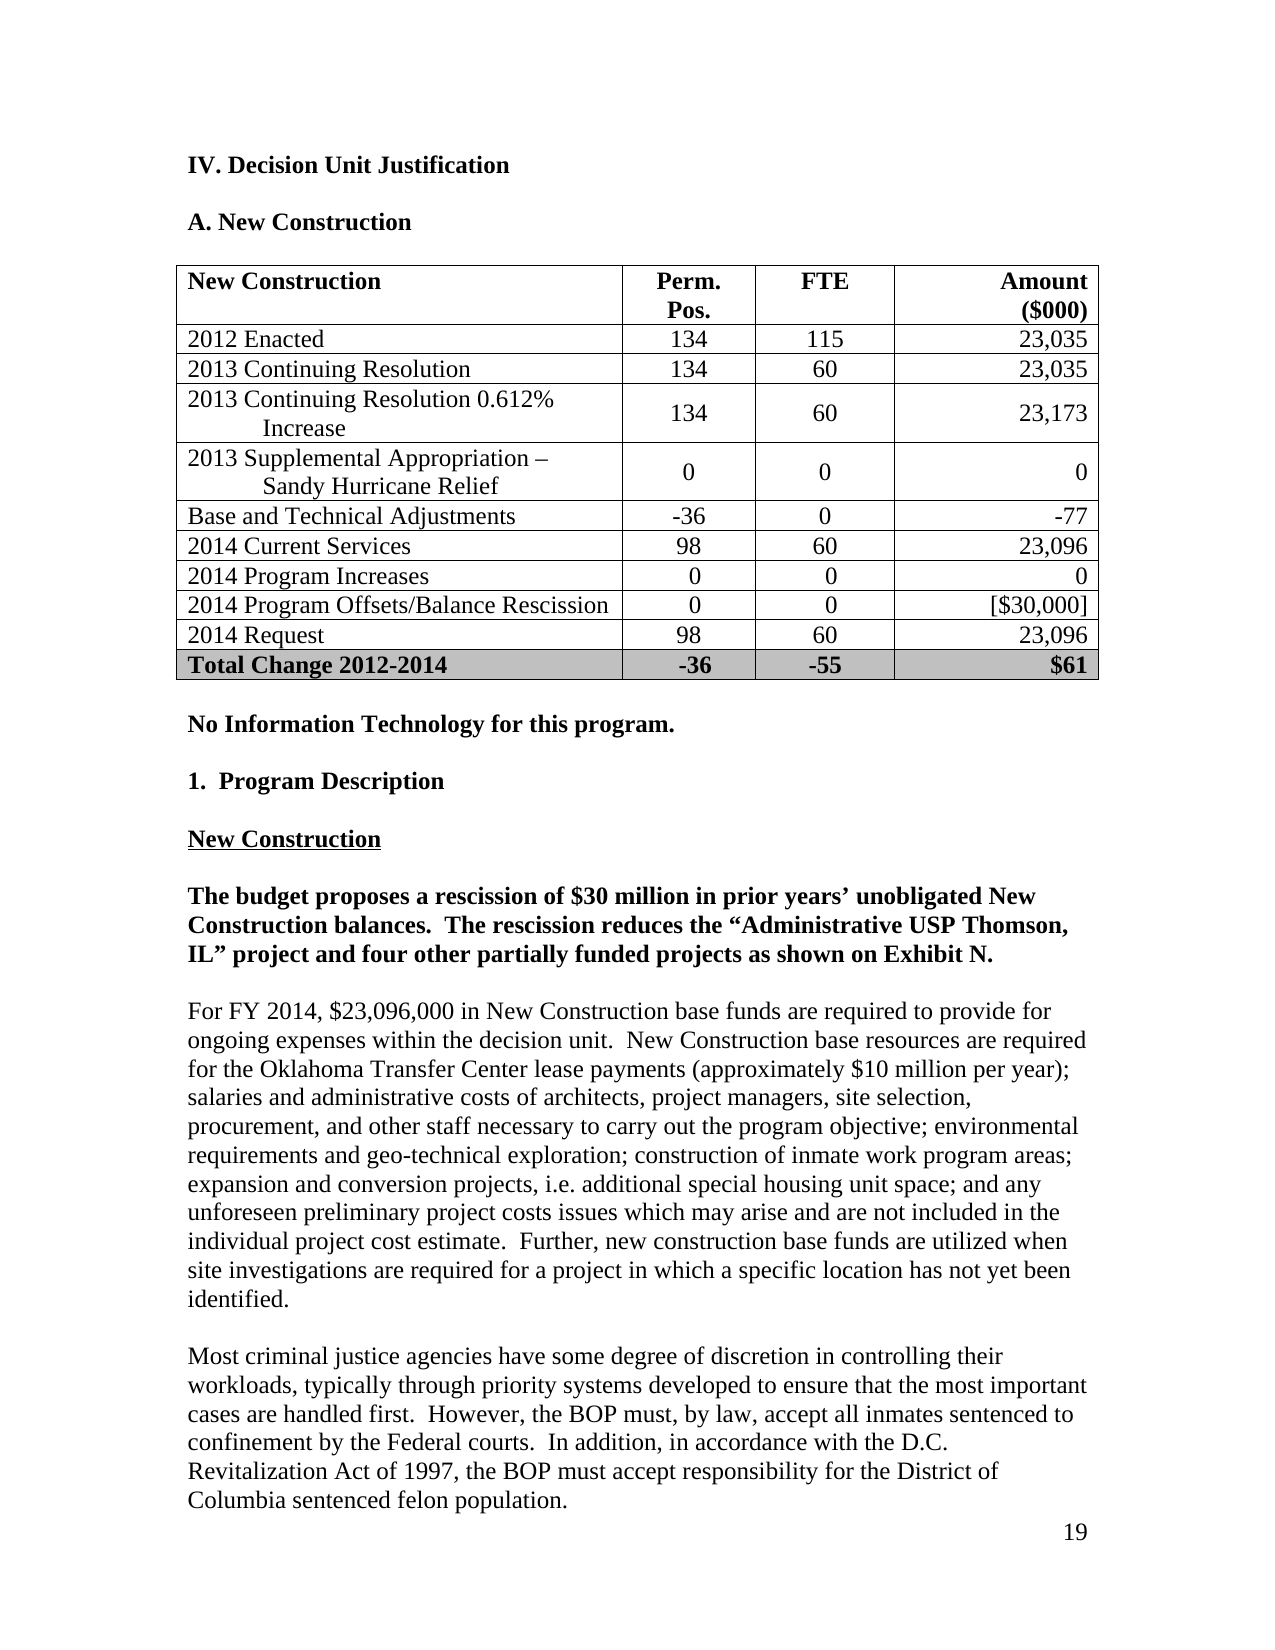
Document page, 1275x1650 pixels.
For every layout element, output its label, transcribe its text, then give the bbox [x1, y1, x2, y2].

table_cell 60 [756, 531, 894, 560]
table_cell 23,096 [895, 620, 1098, 649]
table_cell Total Change 2012-2014 [177, 650, 622, 679]
table_cell -55 [756, 650, 894, 679]
text A. New Construction [187, 207, 1087, 236]
table_cell $61 [895, 650, 1098, 679]
table_cell 60 [756, 354, 894, 383]
table_cell 23,035 [895, 325, 1098, 353]
text New Construction [187, 824, 1087, 852]
table_header Amount ($000) [895, 266, 1098, 323]
table_cell -77 [895, 501, 1098, 530]
table_cell 2013 Continuing Resolution 0.612% Increase [177, 384, 622, 442]
table_cell 60 [756, 384, 894, 442]
table_cell 2012 Enacted [177, 325, 622, 353]
table_header FTE [756, 266, 894, 323]
table_cell 98 [623, 620, 755, 649]
table_cell 23,035 [895, 354, 1098, 383]
table_cell 2013 Continuing Resolution [177, 354, 622, 383]
table_cell 0 [756, 501, 894, 530]
text IV. Decision Unit Justification [187, 150, 1087, 179]
text For FY 2014, $23,096,000 in New Construction base funds are required to provide for ongoing expenses within the decision unit. New Construction base resources are required for the Oklahoma Transfer Center lease payments (approximately $10 million per year); salaries and administrative costs of architects, project managers, site selection, procurement, and other staff necessary to carry out the program objective; environmental requirements and geo-technical exploration; construction of inmate work program areas; expansion and conversion projects, i.e. additional special housing unit space; and any unforeseen preliminary project costs issues which may arise and are not included in the individual project cost estimate. Further, new construction base funds are utilized when site investigations are required for a project in which a specific location has not yet been identified. [187, 996, 1087, 1312]
table_cell 0 [756, 561, 894, 589]
table_cell -36 [623, 501, 755, 530]
table_cell 115 [756, 325, 894, 353]
table_cell Base and Technical Adjustments [177, 501, 622, 530]
table_cell 2013 Supplemental Appropriation – Sandy Hurricane Relief [177, 443, 622, 500]
table_header New Construction [177, 266, 622, 323]
table_cell 0 [756, 443, 894, 500]
table_cell 0 [623, 591, 755, 619]
text The budget proposes a rescission of $30 million in prior years’ unobligated New Construction balances. The rescission reduces the “Administrative USP Thomson, IL” project and four other partially funded projects as shown on Exhibit N. [187, 881, 1087, 967]
table_cell 23,096 [895, 531, 1098, 560]
table_cell 98 [623, 531, 755, 560]
table_cell 0 [623, 443, 755, 500]
text 1. Program Description [187, 766, 1087, 795]
table_cell 134 [623, 354, 755, 383]
table_cell 2014 Current Services [177, 531, 622, 560]
text No Information Technology for this program. [187, 709, 1087, 737]
table_header Perm. Pos. [623, 266, 755, 323]
table_cell 134 [623, 384, 755, 442]
table_cell 60 [756, 620, 894, 649]
table_cell 2014 Program Increases [177, 561, 622, 589]
table_cell 0 [895, 561, 1098, 589]
table_cell 134 [623, 325, 755, 353]
table_cell 2014 Request [177, 620, 622, 649]
text Most criminal justice agencies have some degree of discretion in controlling their workloads, typically through priority systems developed to ensure that the most important cases are handled first. However, the BOP must, by law, accept all inmates sentenced to confinement by the Federal courts. In addition, in accordance with the D.C. Revitalization Act of 1997, the BOP must accept responsibility for the District of Columbia sentenced felon population. [187, 1341, 1087, 1514]
table_cell 2014 Program Offsets/Balance Rescission [177, 591, 622, 619]
table_cell -36 [623, 650, 755, 679]
table_cell 0 [756, 591, 894, 619]
table_cell 0 [623, 561, 755, 589]
table_cell 23,173 [895, 384, 1098, 442]
table_cell [$30,000] [895, 591, 1098, 619]
table_cell 0 [895, 443, 1098, 500]
